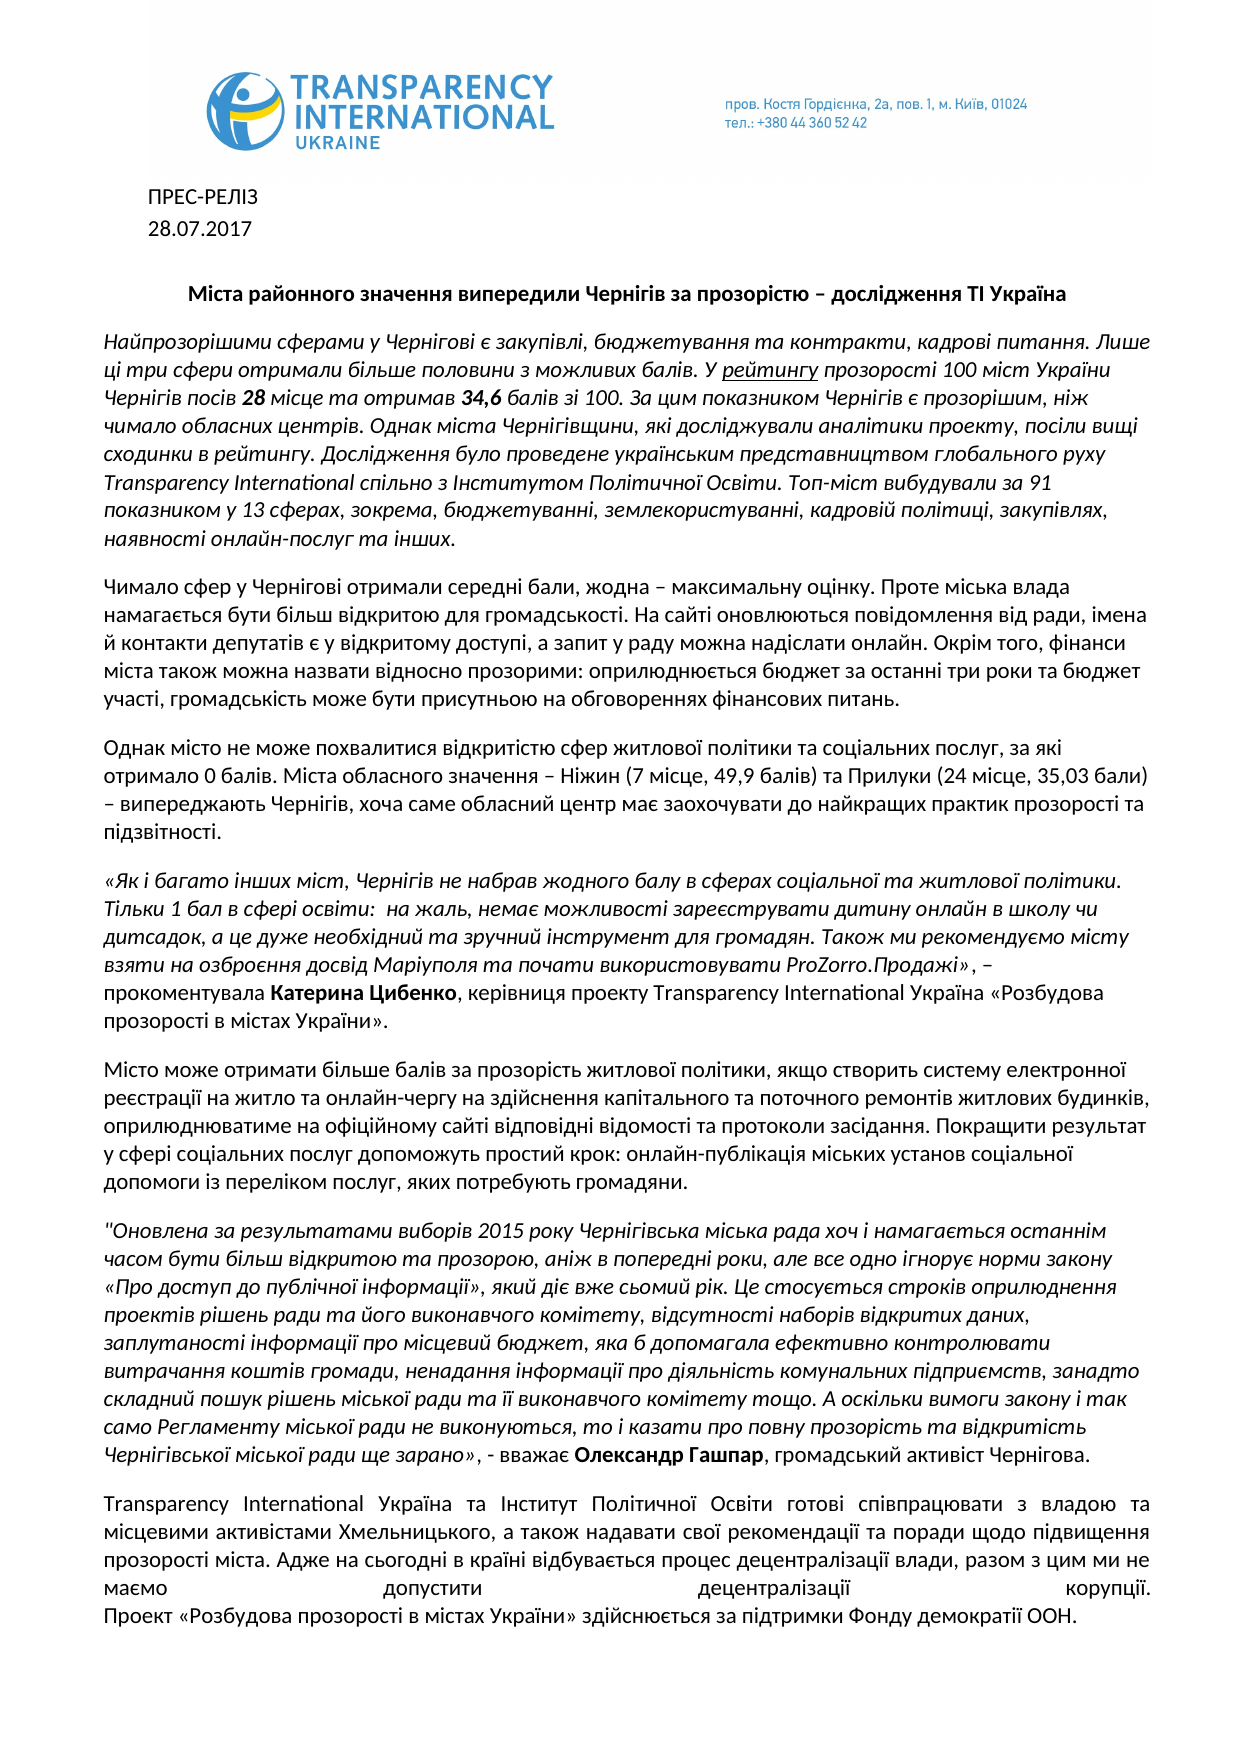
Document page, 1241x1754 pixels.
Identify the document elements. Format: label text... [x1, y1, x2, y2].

text ПРЕС-РЕЛІЗ [148, 182, 1152, 210]
text Transparency International Україна та Інститут Політичної Освіти готові співпрацювати з владою та місцевими активістами Хмельницького, а також надавати свої рекомендації та поради щодо підвищення прозорості міста. Адже на сьогодні в країні відбувається процес децентралізації влади, разом з цим ми не маємо допустити децентралізації корупції. Проект «Розбудова прозорості в містах України» здійснюється за підтримки Фонду демократії ООН. [103, 1489, 1152, 1629]
text «Як і багато інших міст, Чернігів не набрав жодного балу в сферах соціальної та житлової політики. Тільки 1 бал в сфері освіти: на жаль, немає можливості зареєструвати дитину онлайн в школу чи дитсадок, а це дуже необхідний та зручний інструмент для громадян. Також ми рекомендуємо місту взяти на озброєння досвід Маріуполя та почати використовувати ProZorro.Продажі», – прокоментувала Катерина Цибенко, керівниця проекту Transparency International Україна «Розбудова прозорості в містах України». [103, 866, 1152, 1034]
text Міста районного значення випередили Чернігів за прозорістю – дослідження ТІ Україна [103, 279, 1152, 307]
text Найпрозорішими сферами у Чернігові є закупівлі, бюджетування та контракти, кадрові питання. Лише ці три сфери отримали більше половини з можливих балів. У рейтингу прозорості 100 міст України Чернігів посів 28 місце та отримав 34,6 балів зі 100. За цим показником Чернігів є прозорішим, ніж чимало обласних центрів. Однак міста Чернігівщини, які досліджували аналітики проекту, посіли вищі сходинки в рейтингу. Дослідження було проведене українським представництвом глобального руху Transparency International спільно з Інститутом Політичної Освіти. Топ-міст вибудували за 91 показником у 13 сферах, зокрема, бюджетуванні, землекористуванні, кадровій політиці, закупівлях, наявності онлайн-послуг та інших. [103, 327, 1152, 552]
picture [147, 0, 1152, 182]
text Чимало сфер у Чернігові отримали середні бали, жодна – максимальну оцінку. Проте міська влада намагається бути більш відкритою для громадськості. На сайті оновлюються повідомлення від ради, імена й контакти депутатів є у відкритому доступі, а запит у раду можна надіслати онлайн. Окрім того, фінанси міста також можна назвати відносно прозорими: оприлюднюється бюджет за останні три роки та бюджет участі, громадськість може бути присутньою на обговореннях фінансових питань. [103, 572, 1152, 713]
text 28.07.2017 [148, 214, 1152, 242]
text "Оновлена за результатами виборів 2015 року Чернігівська міська рада хоч і намагається останнім часом бути більш відкритою та прозорою, аніж в попередні роки, але все одно ігнорує норми закону «Про доступ до публічної інформації», який діє вже сьомий рік. Це стосується строків оприлюднення проектів рішень ради та його виконавчого комітету, відсутності наборів відкритих даних, заплутаності інформації про місцевий бюджет, яка б допомагала ефективно контролювати витрачання коштів громади, ненадання інформації про діяльність комунальних підприємств, занадто складний пошук рішень міської ради та її виконавчого комітету тощо. А оскільки вимоги закону і так само Регламенту міської ради не виконуються, то і казати про повну прозорість та відкритість Чернігівської міської ради ще зарано», - вважає Олександр Гашпар, громадський активіст Чернігова. [103, 1216, 1152, 1468]
text Однак місто не може похвалитися відкритістю сфер житлової політики та соціальних послуг, за які отримало 0 балів. Міста обласного значення – Ніжин (7 місце, 49,9 балів) та Прилуки (24 місце, 35,03 бали) – випереджають Чернігів, хоча саме обласний центр має заохочувати до найкращих практик прозорості та підзвітності. [103, 733, 1152, 846]
text Місто може отримати більше балів за прозорість житлової політики, якщо створить систему електронної реєстрації на житло та онлайн-чергу на здійснення капітального та поточного ремонтів житлових будинків, оприлюднюватиме на офіційному сайті відповідні відомості та протоколи засідання. Покращити результат у сфері соціальних послуг допоможуть простий крок: онлайн-публікація міських установ соціальної допомоги із переліком послуг, яких потребують громадяни. [103, 1055, 1152, 1195]
